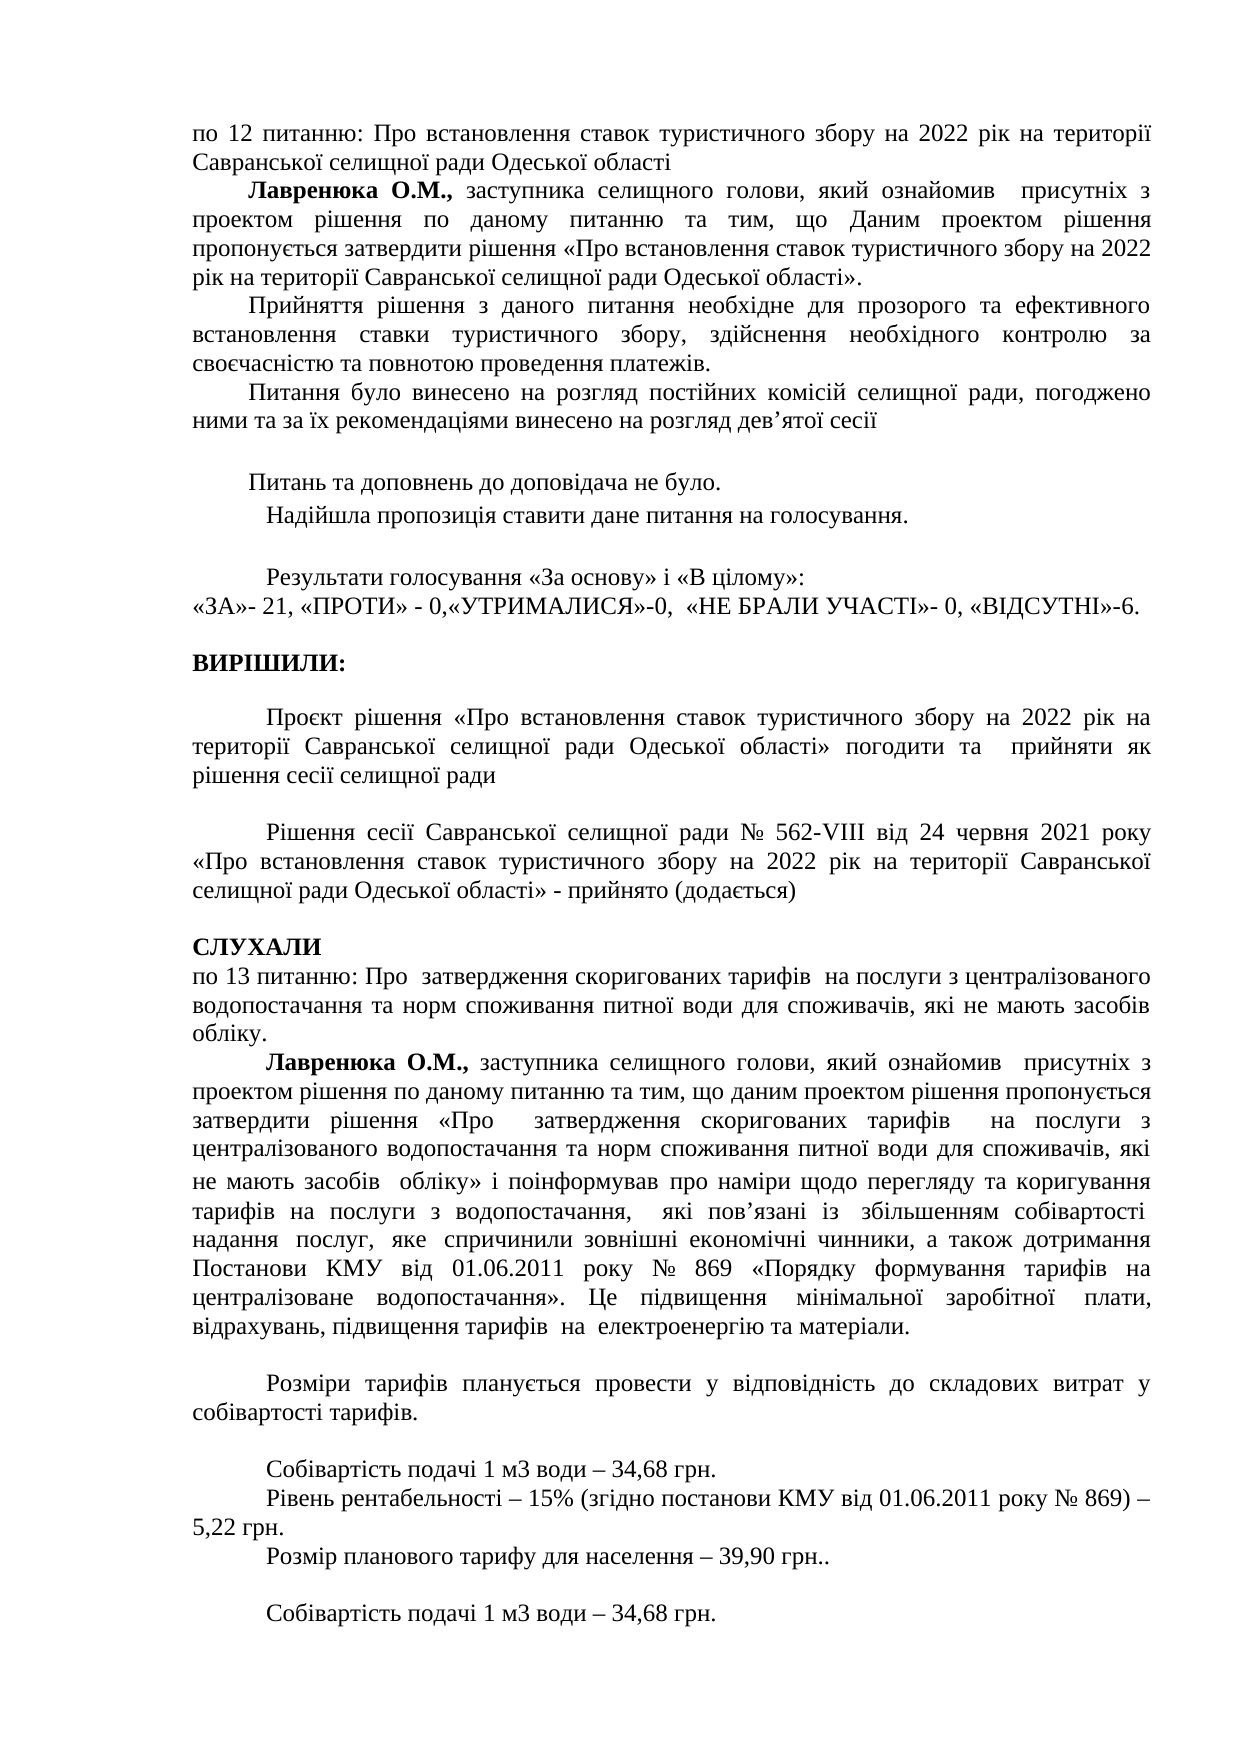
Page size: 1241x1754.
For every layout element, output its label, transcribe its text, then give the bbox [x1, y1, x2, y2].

text Рішення сесії Савранської селищної ради № 562-VІІІ від 24 червня 2021 року «Про встановлення ставок туристичного збору на 2022 рік на території Савранської селищної ради Одеської області» - прийнято (додається) [192, 817, 1152, 903]
text Розмір планового тарифу для населення – 39,90 грн.. [192, 1541, 1152, 1569]
text по 12 питанню: Про встановлення ставок туристичного збору на 2022 рік на території Савранської селищної ради Одеської області [192, 118, 1152, 176]
text СЛУХАЛИ [192, 932, 1152, 961]
text Результати голосування «За основу» і «В цілому»: [192, 562, 1152, 591]
text по 13 питанню: Про затвердження скоригованих тарифів на послуги з централізованого водопостачання та норм споживання питної води для споживачів, які не мають засобів обліку. [192, 961, 1152, 1047]
text Лавренюка О.М., заступника селищного голови, який ознайомив присутніх з проектом рішення по даному питанню та тим, що даним проектом рішення пропонується затвердити рішення «Про затвердження скоригованих тарифів на послуги з централізованого водопостачання та норм споживання питної води для споживачів, які не мають засобів обліку» і поінформував про наміри щодо перегляду та коригування тарифів на послуги з водопостачання, які пов’язані із збільшенням собівартості надання послуг, яке спричинили зовнішні економічні чинники, а також дотримання Постанови КМУ від 01.06.2011 року № 869 «Порядку формування тарифів на централізоване водопостачання». Це підвищення мінімальної заробітної плати, відрахувань, підвищення тарифів на електроенергію та матеріали. [192, 1047, 1152, 1339]
text Прийняття рішення з даного питання необхідне для прозорого та ефективного встановлення ставки туристичного збору, здійснення необхідного контролю за своєчасністю та повнотою проведення платежів. [192, 291, 1152, 377]
text Собівартість подачі 1 м3 води – 34,68 грн. [192, 1454, 1152, 1483]
text Питань та доповнень до доповідача не було. [192, 467, 1152, 496]
text Розміри тарифів планується провести у відповідність до складових витрат у собівартості тарифів. [192, 1368, 1152, 1426]
text ВИРІШИЛИ: [192, 648, 1152, 677]
text «ЗА»- 21, «ПРОТИ» - 0,«УТРИМАЛИСЯ»-0, «НЕ БРАЛИ УЧАСТІ»- 0, «ВІДСУТНІ»-6. [192, 591, 1152, 620]
text Питання було винесено на розгляд постійних комісій селищної ради, погоджено ними та за їх рекомендаціями винесено на розгляд дев’ятої сесії [192, 377, 1152, 434]
text Надійшла пропозиція ставити дане питання на голосування. [192, 500, 1152, 529]
text Лавренюка О.М., заступника селищного голови, який ознайомив присутніх з проектом рішення по даному питанню та тим, що Даним проектом рішення пропонується затвердити рішення «Про встановлення ставок туристичного збору на 2022 рік на території Савранської селищної ради Одеської області». [192, 176, 1152, 291]
text Проєкт рішення «Про встановлення ставок туристичного збору на 2022 рік на території Савранської селищної ради Одеської області» погодити та прийняти як рішення сесії селищної ради [192, 702, 1152, 788]
text Рівень рентабельності – 15% (згідно постанови КМУ від 01.06.2011 року № 869) – 5,22 грн. [192, 1483, 1152, 1541]
text Собівартість подачі 1 м3 води – 34,68 грн. [192, 1598, 1152, 1627]
